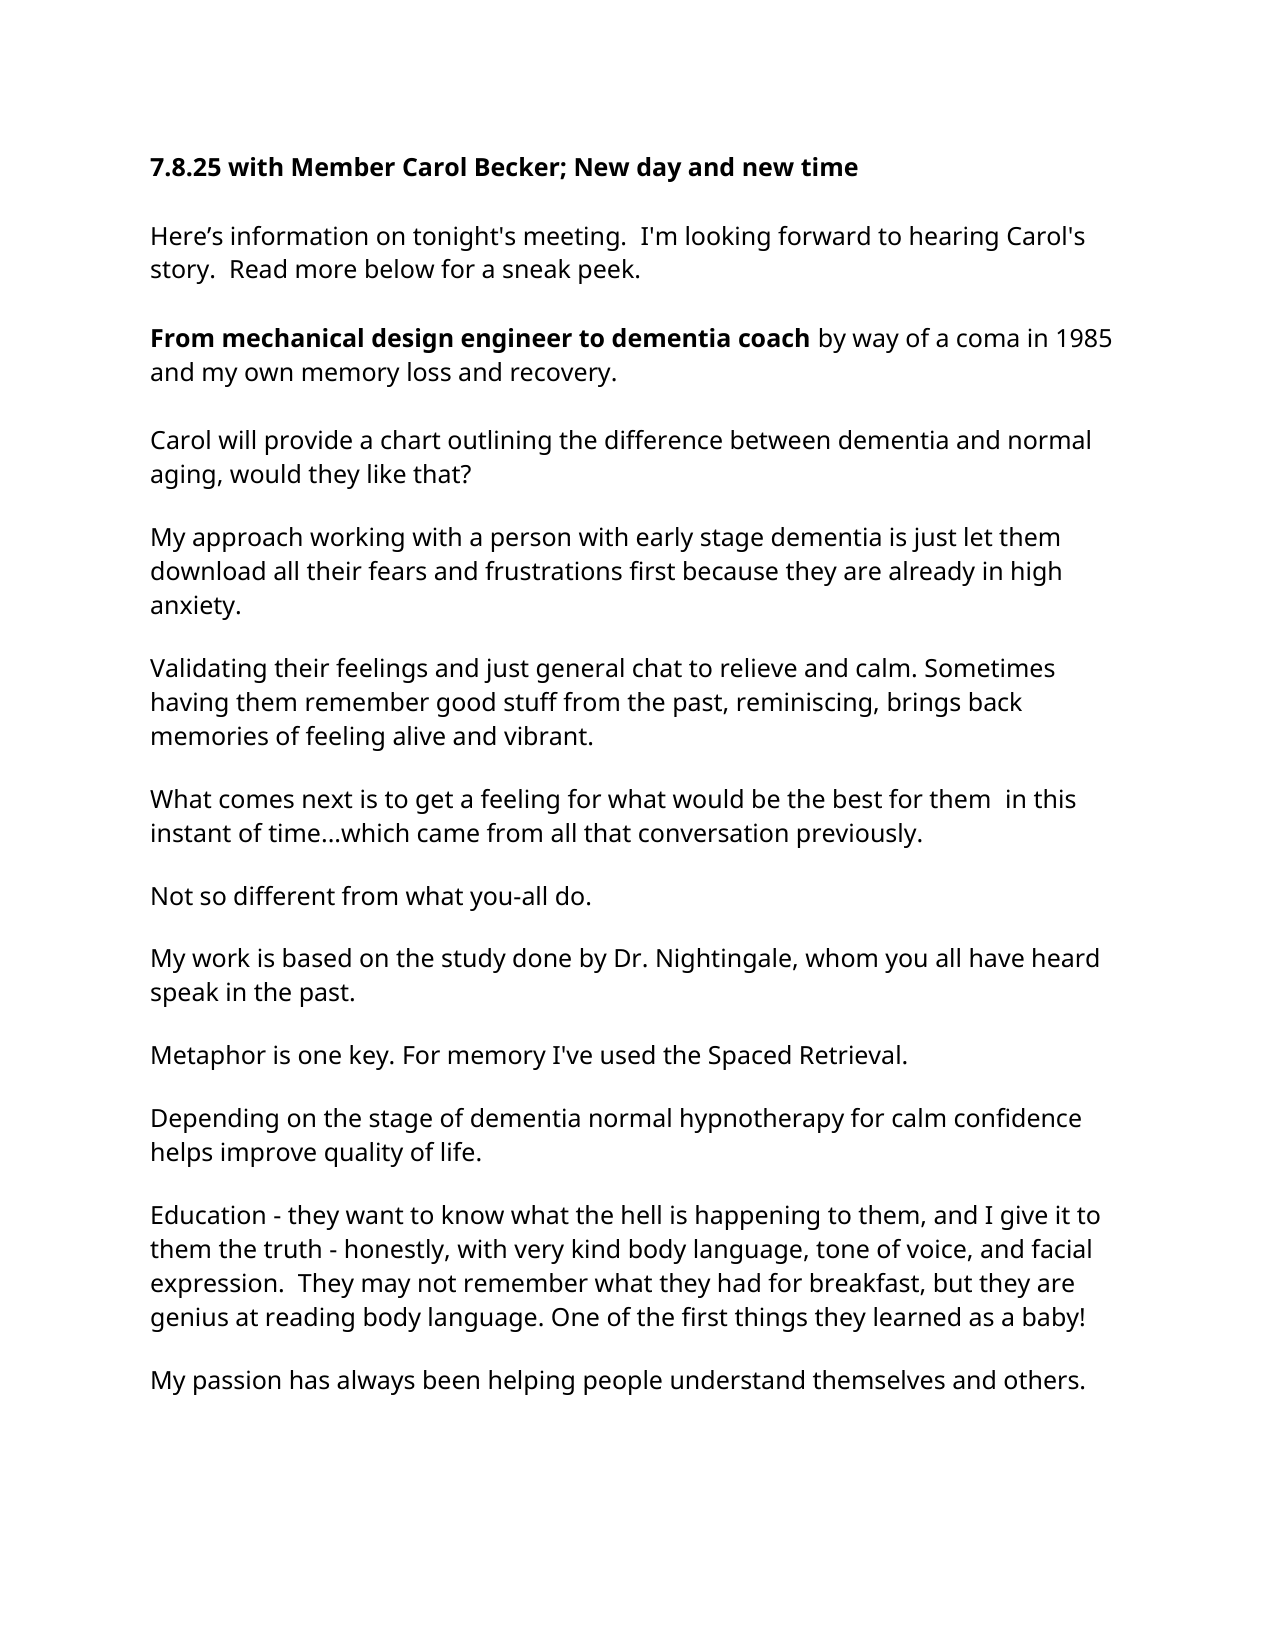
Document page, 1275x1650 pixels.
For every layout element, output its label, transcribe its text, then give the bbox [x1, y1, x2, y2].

text Here’s information on tonight's meeting. I'm looking forward to hearing Carol's story. Read more below for a sneak peek. [150, 218, 1125, 286]
text What comes next is to get a feeling for what would be the best for them in this instant of time...which came from all that conversation previously. [150, 781, 1125, 849]
text Not so different from what you-all do. [150, 878, 1125, 912]
text My approach working with a person with early stage dementia is just let them download all their fears and frustrations first because they are already in high anxiety. [150, 519, 1125, 622]
text My work is based on the study done by Dr. Nightingale, whom you all have heard speak in the past. [150, 941, 1125, 1009]
text Metaphor is one key. For memory I've used the Spaced Retrieval. [150, 1038, 1125, 1072]
text Education - they want to know what the hell is happening to them, and I give it to them the truth - honestly, with very kind body language, tone of voice, and facial expression. They may not remember what they had for breakfast, but they are genius at reading body language. One of the first things they learned as a baby! [150, 1197, 1125, 1334]
text Depending on the stage of dementia normal hypnotherapy for calm confidence helps improve quality of life. [150, 1101, 1125, 1169]
text Validating their feelings and just general chat to relieve and calm. Sometimes having them remember good stuff from the past, reminiscing, brings back memories of feeling alive and vibrant. [150, 650, 1125, 752]
text 7.8.25 with Member Carol Becker; New day and new time [150, 150, 1125, 184]
text My passion has always been helping people understand themselves and others. [150, 1362, 1125, 1397]
text Carol will provide a chart outlining the difference between dementia and normal aging, would they like that? [150, 422, 1125, 491]
text From mechanical design engineer to dementia coach by way of a coma in 1985 and my own memory loss and recovery. [150, 320, 1125, 388]
